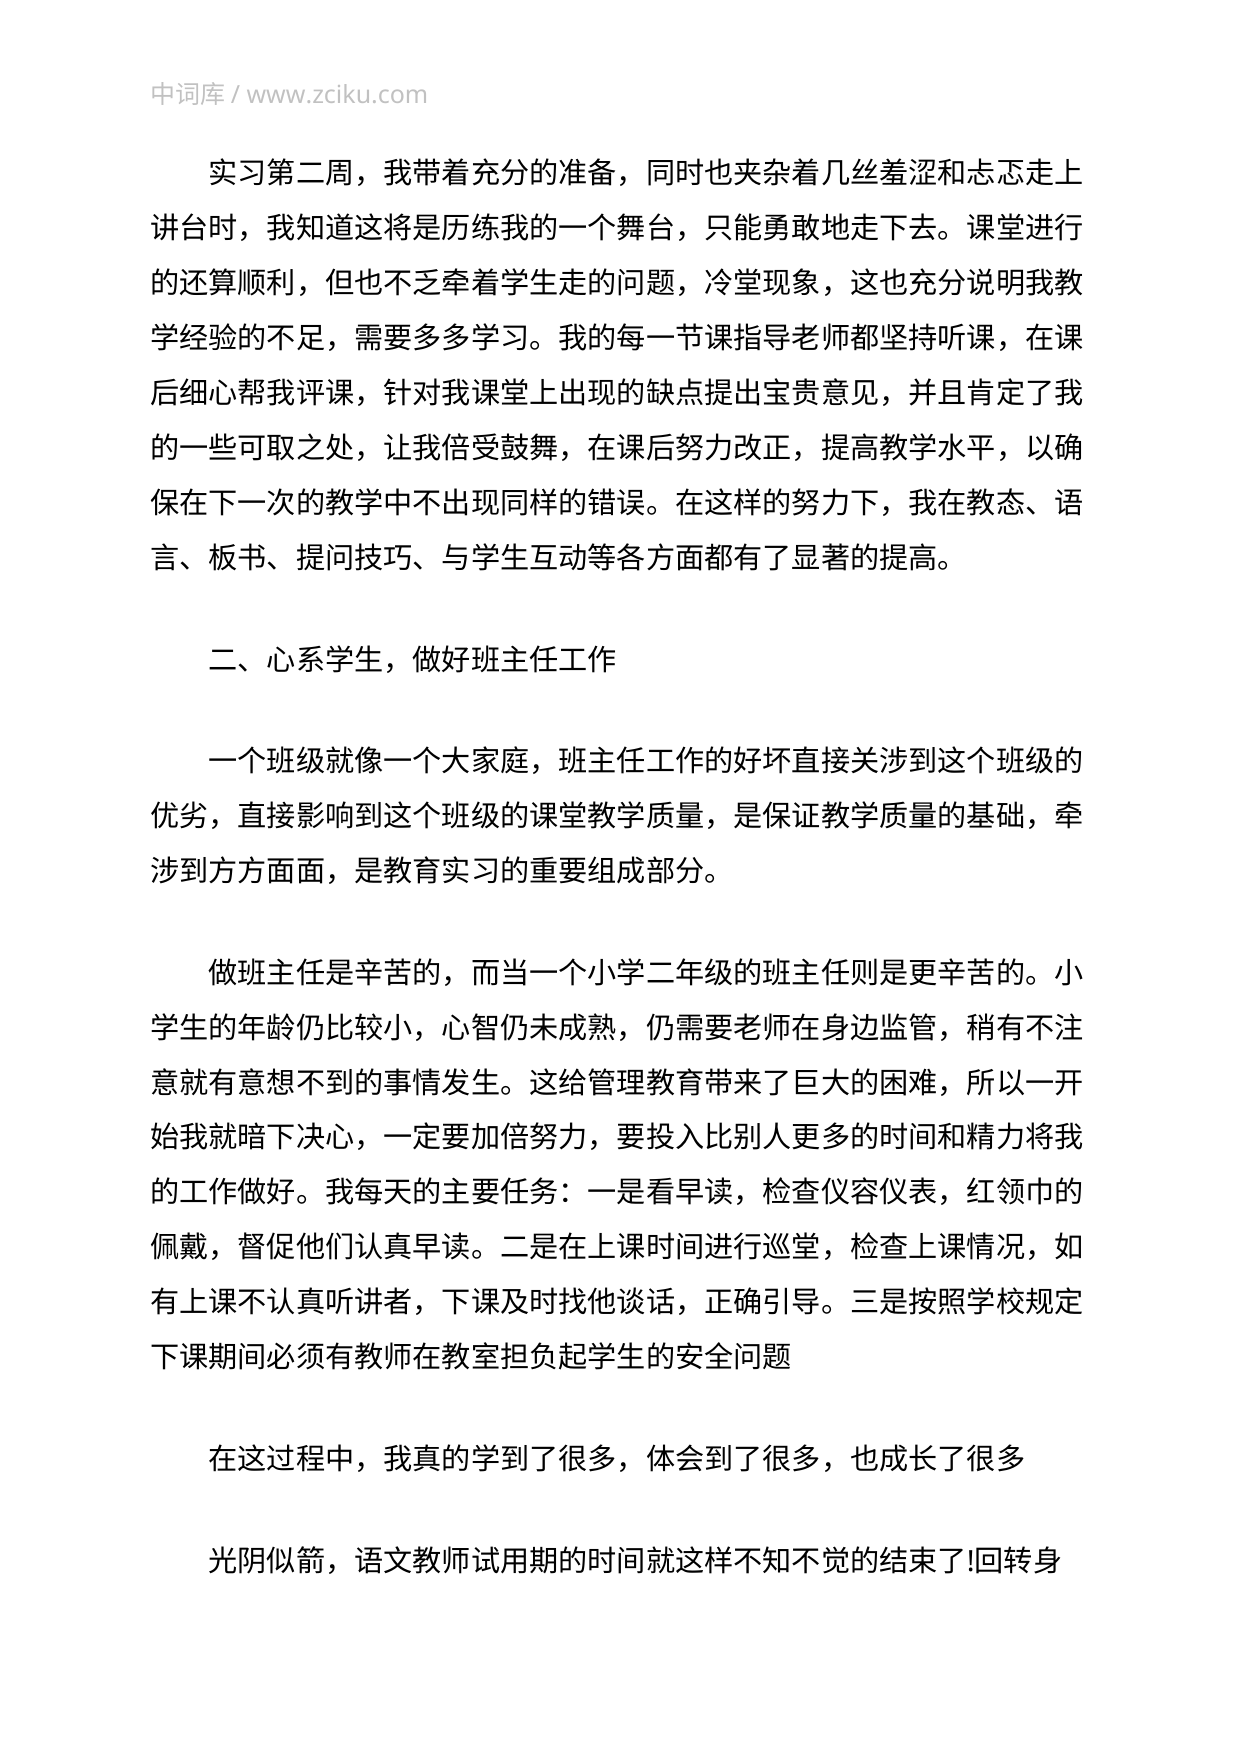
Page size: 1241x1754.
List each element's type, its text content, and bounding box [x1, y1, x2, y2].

text 在这过程中，我真的学到了很多，体会到了很多，也成长了很多 [150, 1435, 1090, 1478]
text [150, 1537, 1090, 1579]
text 二、心系学生，做好班主任工作 [150, 636, 1090, 678]
text 做班主任是辛苦的，而当一个小学二年级的班主任则是更辛苦的。小学生的年龄仍比较小，心智仍未成熟，仍需要老师在身边监管，稍有不注意就有意想不到的事情发生。这给管理教育带来了巨大的困难，所以一开始我就暗下决心，一定要加倍努力，要投入比别人更多的时间和精力将我的工作做好。我每天的主要任务：一是看早读，检查仪容仪表，红领巾的佩戴，督促他们认真早读。二是在上课时间进行巡堂，检查上课情况，如有上课不认真听讲者，下课及时找他谈话，正确引导。三是按照学校规定下课期间必须有教师在教室担负起学生的安全问题 [150, 949, 1090, 1376]
text 一个班级就像一个大家庭，班主任工作的好坏直接关涉到这个班级的优劣，直接影响到这个班级的课堂教学质量，是保证教学质量的基础，牵涉到方方面面，是教育实习的重要组成部分。 [150, 738, 1090, 890]
text 实习第二周，我带着充分的准备，同时也夹杂着几丝羞涩和忐忑走上讲台时，我知道这将是历练我的一个舞台，只能勇敢地走下去。课堂进行的还算顺利，但也不乏牵着学生走的问题，冷堂现象，这也充分说明我教学经验的不足，需要多多学习。我的每一节课指导老师都坚持听课，在课后细心帮我评课，针对我课堂上出现的缺点提出宝贵意见，并且肯定了我的一些可取之处，让我倍受鼓舞，在课后努力改正，提高教学水平，以确保在下一次的教学中不出现同样的错误。在这样的努力下，我在教态、语言、板书、提问技巧、与学生互动等各方面都有了显著的提高。 [150, 150, 1090, 577]
